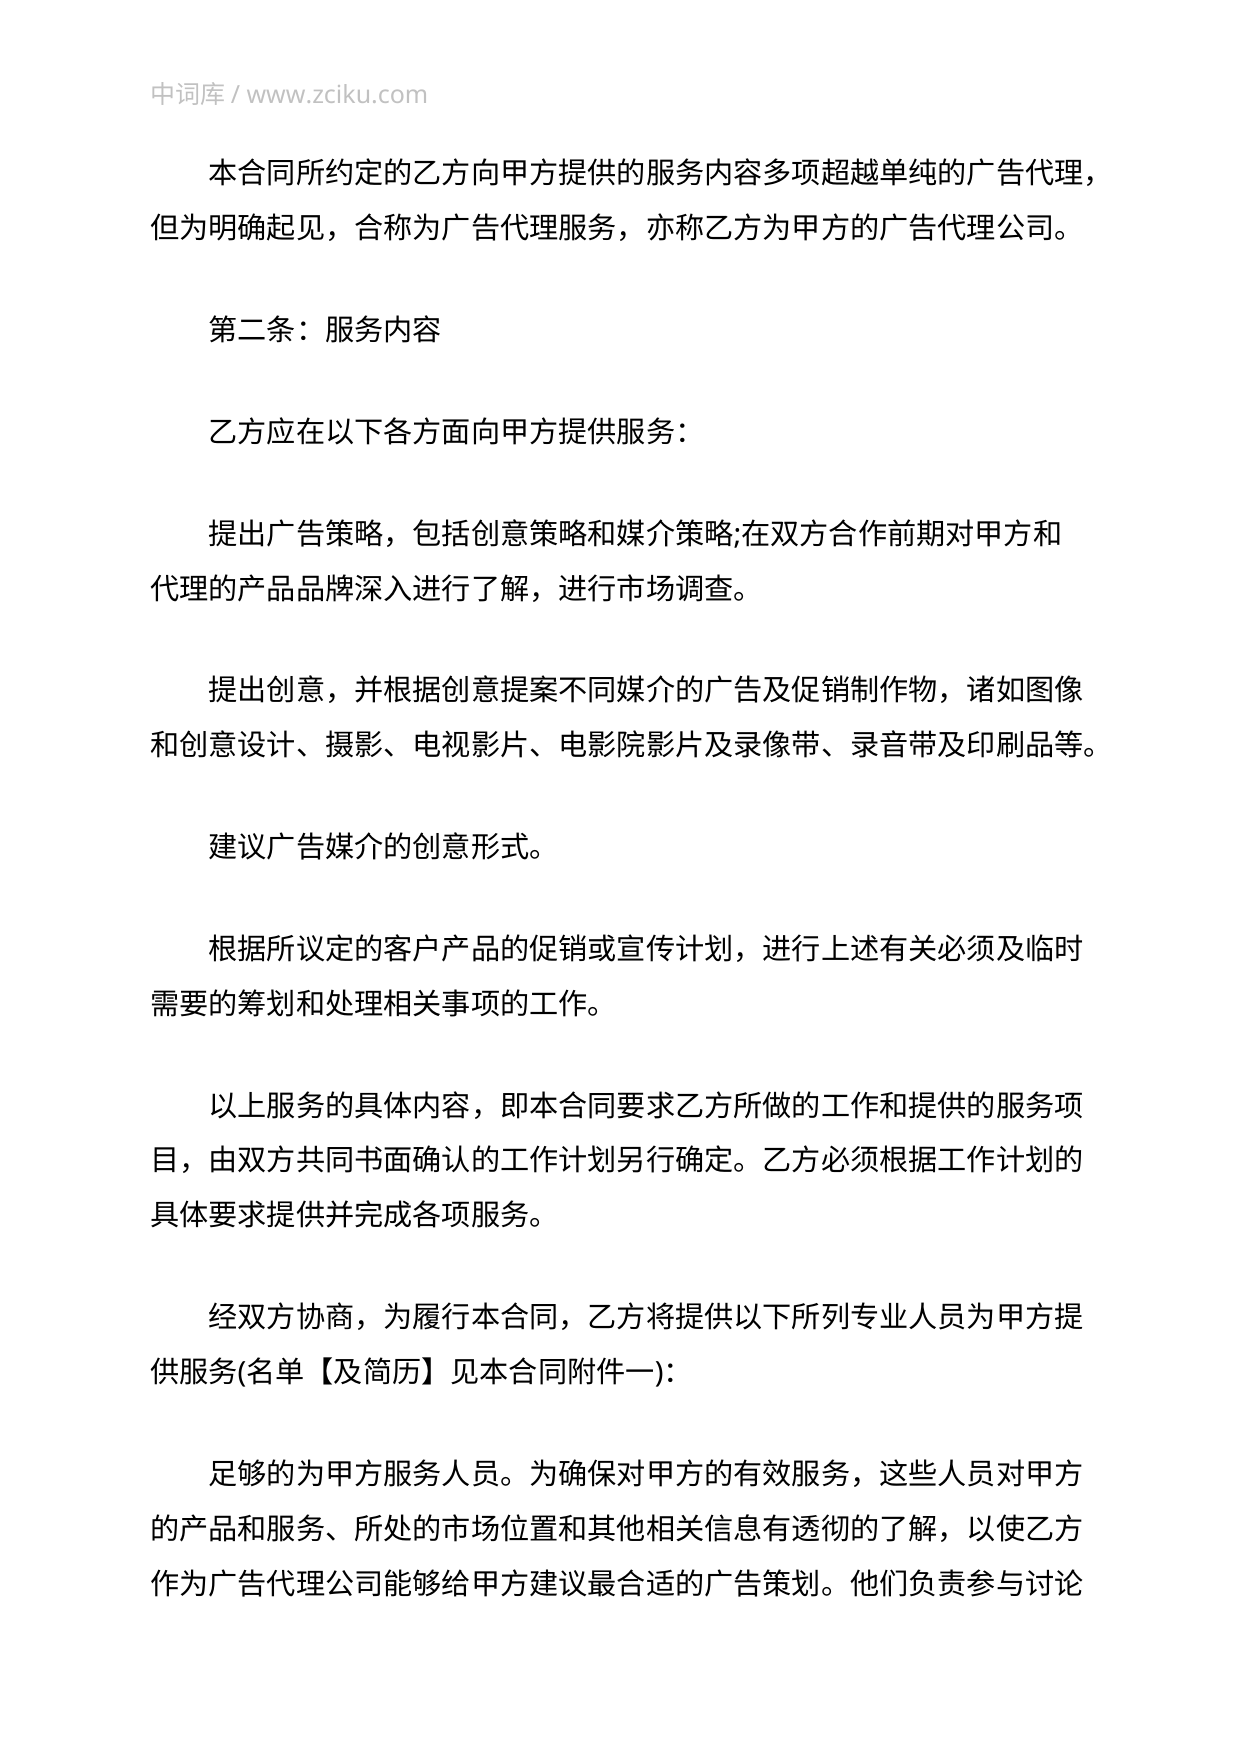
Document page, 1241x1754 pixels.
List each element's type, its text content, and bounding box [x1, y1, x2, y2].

text 提出创意，并根据创意提案不同媒介的广告及促销制作物，诸如图像和创意设计、摄影、电视影片、电影院影片及录像带、录音带及印刷品等。 [150, 667, 1090, 764]
text 第二条：服务内容 [150, 307, 1090, 349]
text 建议广告媒介的创意形式。 [150, 824, 1090, 866]
text 经双方协商，为履行本合同，乙方将提供以下所列专业人员为甲方提供服务(名单【及简历】见本合同附件一)： [150, 1294, 1090, 1391]
text 提出广告策略，包括创意策略和媒介策略;在双方合作前期对甲方和代理的产品品牌深入进行了解，进行市场调查。 [150, 510, 1090, 607]
text 以上服务的具体内容，即本合同要求乙方所做的工作和提供的服务项目，由双方共同书面确认的工作计划另行确定。乙方必须根据工作计划的具体要求提供并完成各项服务。 [150, 1082, 1090, 1234]
text 根据所议定的客户产品的促销或宣传计划，进行上述有关必须及临时需要的筹划和处理相关事项的工作。 [150, 925, 1090, 1023]
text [150, 1451, 1090, 1603]
text 乙方应在以下各方面向甲方提供服务： [150, 408, 1090, 451]
text 本合同所约定的乙方向甲方提供的服务内容多项超越单纯的广告代理，但为明确起见，合称为广告代理服务，亦称乙方为甲方的广告代理公司。 [150, 150, 1090, 247]
